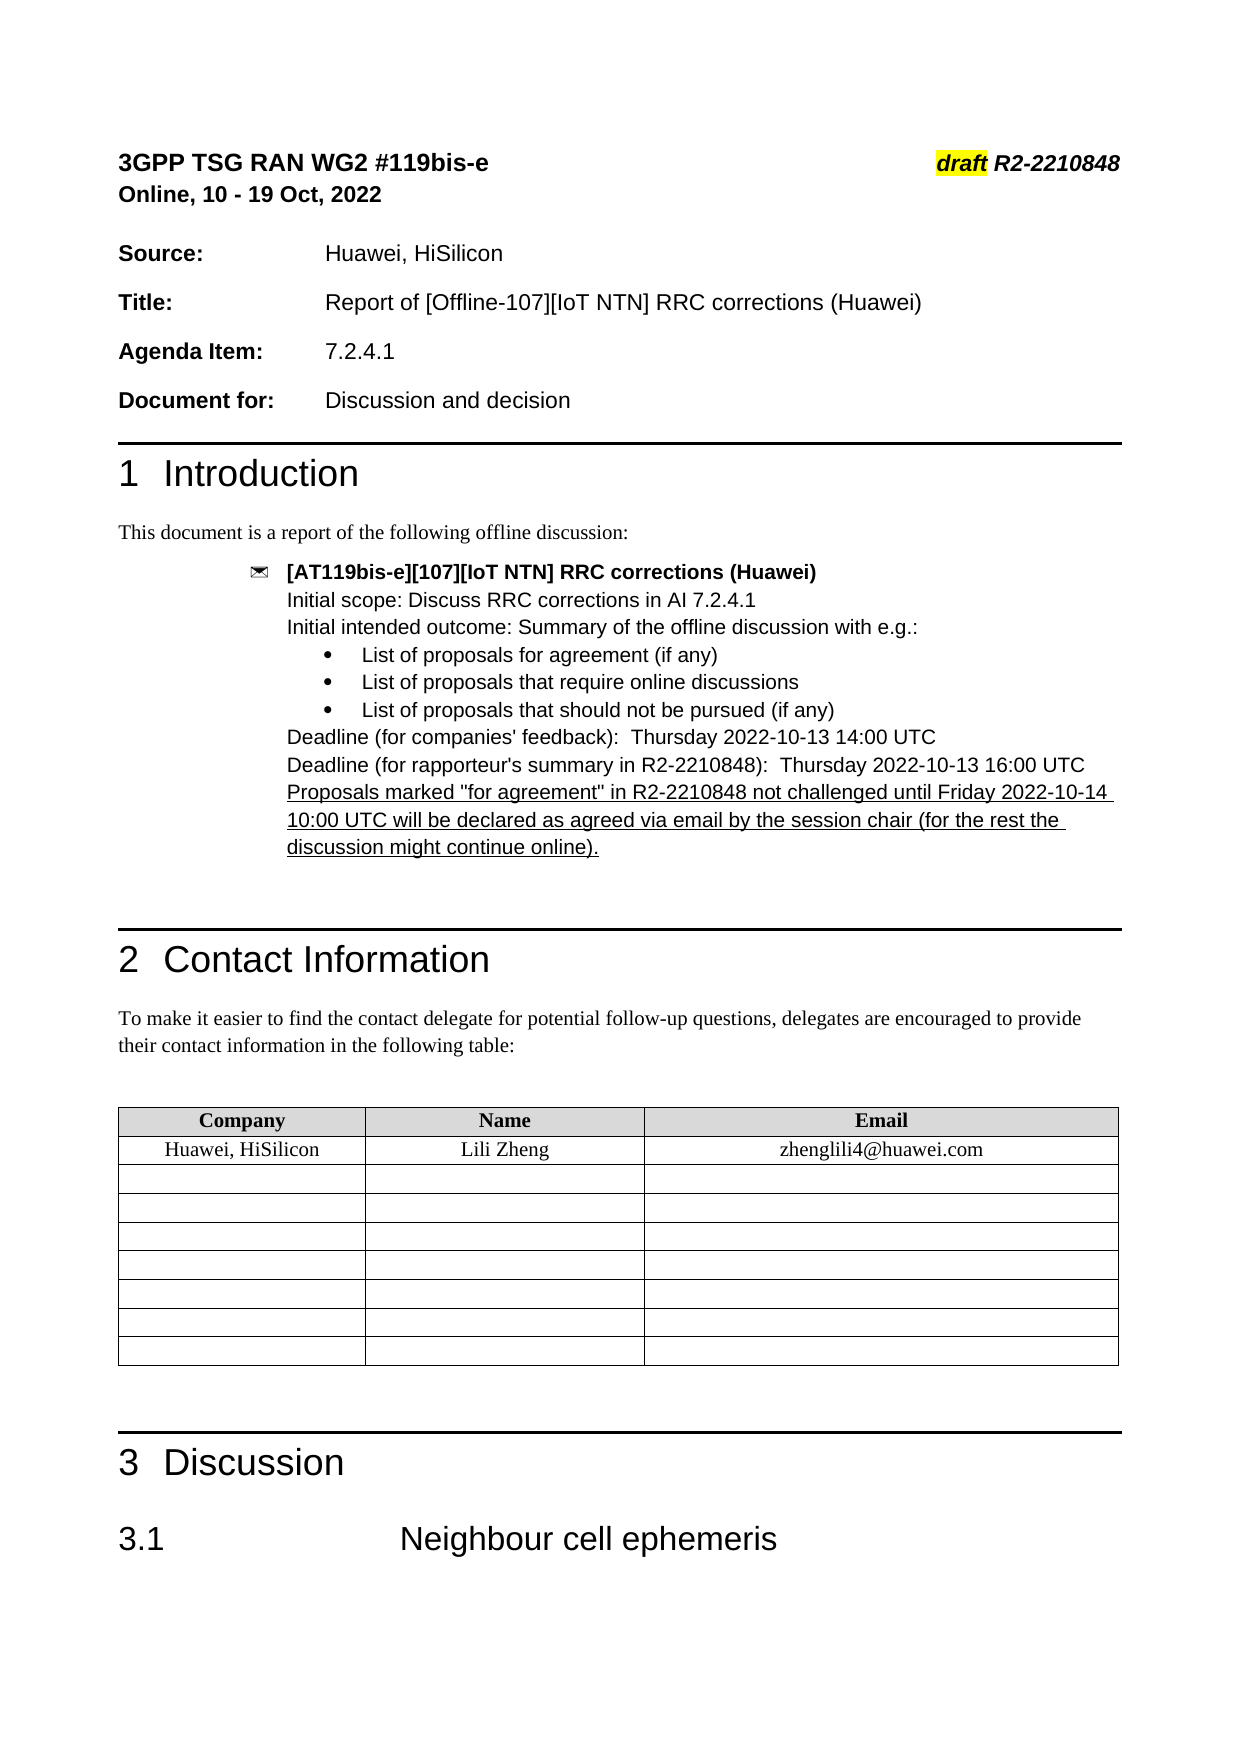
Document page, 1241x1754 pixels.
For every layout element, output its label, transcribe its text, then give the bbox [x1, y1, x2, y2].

text [AT119bis-e][107][IoT NTN] RRC corrections (Huawei) [249, 560, 1122, 584]
subtitle Discussion [118, 1434, 1122, 1483]
text 3GPP TSG RAN WG2 #119bis-e draft R2-2210848 [118, 147, 1122, 176]
table_cell [645, 1337, 1118, 1365]
table_cell [366, 1165, 644, 1193]
table_cell [366, 1337, 644, 1365]
subtitle Introduction [118, 445, 1122, 494]
list List of proposals for agreement (if any) [324, 642, 1122, 666]
text Online, 10 - 19 Oct, 2022 [118, 181, 1122, 207]
table_cell [645, 1280, 1118, 1308]
table_header Company [119, 1108, 365, 1136]
table_header Email [645, 1108, 1118, 1136]
text Proposals marked "for agreement" in R2-2210848 not challenged until Friday 2022-10-14 10:00 UTC will be declared as agreed via email by the session chair (for the rest the discussion might continue online). [287, 780, 1122, 859]
table_cell [366, 1309, 644, 1336]
table_cell [366, 1251, 644, 1279]
table_cell [119, 1337, 365, 1365]
table_cell [119, 1309, 365, 1336]
table_cell [645, 1223, 1118, 1250]
table_cell [119, 1223, 365, 1250]
text Deadline (for rapporteur's summary in R2-2210848): Thursday 2022-10-13 16:00 UTC [287, 753, 1122, 777]
list Contact Information [118, 931, 1122, 980]
table_cell Lili Zheng [366, 1137, 644, 1164]
table_cell [119, 1280, 365, 1308]
table_cell [366, 1194, 644, 1222]
table_cell Huawei, HiSilicon [119, 1137, 365, 1164]
list List of proposals that should not be pursued (if any) [324, 698, 1122, 722]
table_cell [366, 1280, 644, 1308]
table_cell [645, 1251, 1118, 1279]
text To make it easier to find the contact delegate for potential follow-up questions, delegates are encouraged to provide their contact information in the following table: [118, 1006, 1122, 1085]
text Initial scope: Discuss RRC corrections in AI 7.2.4.1 [287, 587, 1122, 611]
table_cell [119, 1194, 365, 1222]
text Initial intended outcome: Summary of the offline discussion with e.g.: [287, 615, 1122, 639]
text Deadline (for companies' feedback): Thursday 2022-10-13 14:00 UTC [287, 725, 1122, 749]
table_cell [645, 1309, 1118, 1336]
table_cell [645, 1165, 1118, 1193]
table_cell [366, 1223, 644, 1250]
table_cell [119, 1251, 365, 1279]
table_cell [645, 1194, 1118, 1222]
table_header Name [366, 1108, 644, 1136]
text This document is a report of the following offline discussion: [118, 520, 1122, 544]
list List of proposals that require online discussions [324, 670, 1122, 694]
table_cell [119, 1165, 365, 1193]
text Document for: Discussion and decision [118, 387, 1122, 413]
subtitle Neighbour cell ephemeris [118, 1519, 1122, 1558]
text Title: Report of [Offline-107][IoT NTN] RRC corrections (Huawei) [118, 289, 1122, 315]
table_cell zhenglili4@huawei.com [645, 1137, 1118, 1164]
text Source: Huawei, HiSilicon [118, 240, 1122, 266]
text Agenda Item: 7.2.4.1 [118, 338, 1122, 364]
